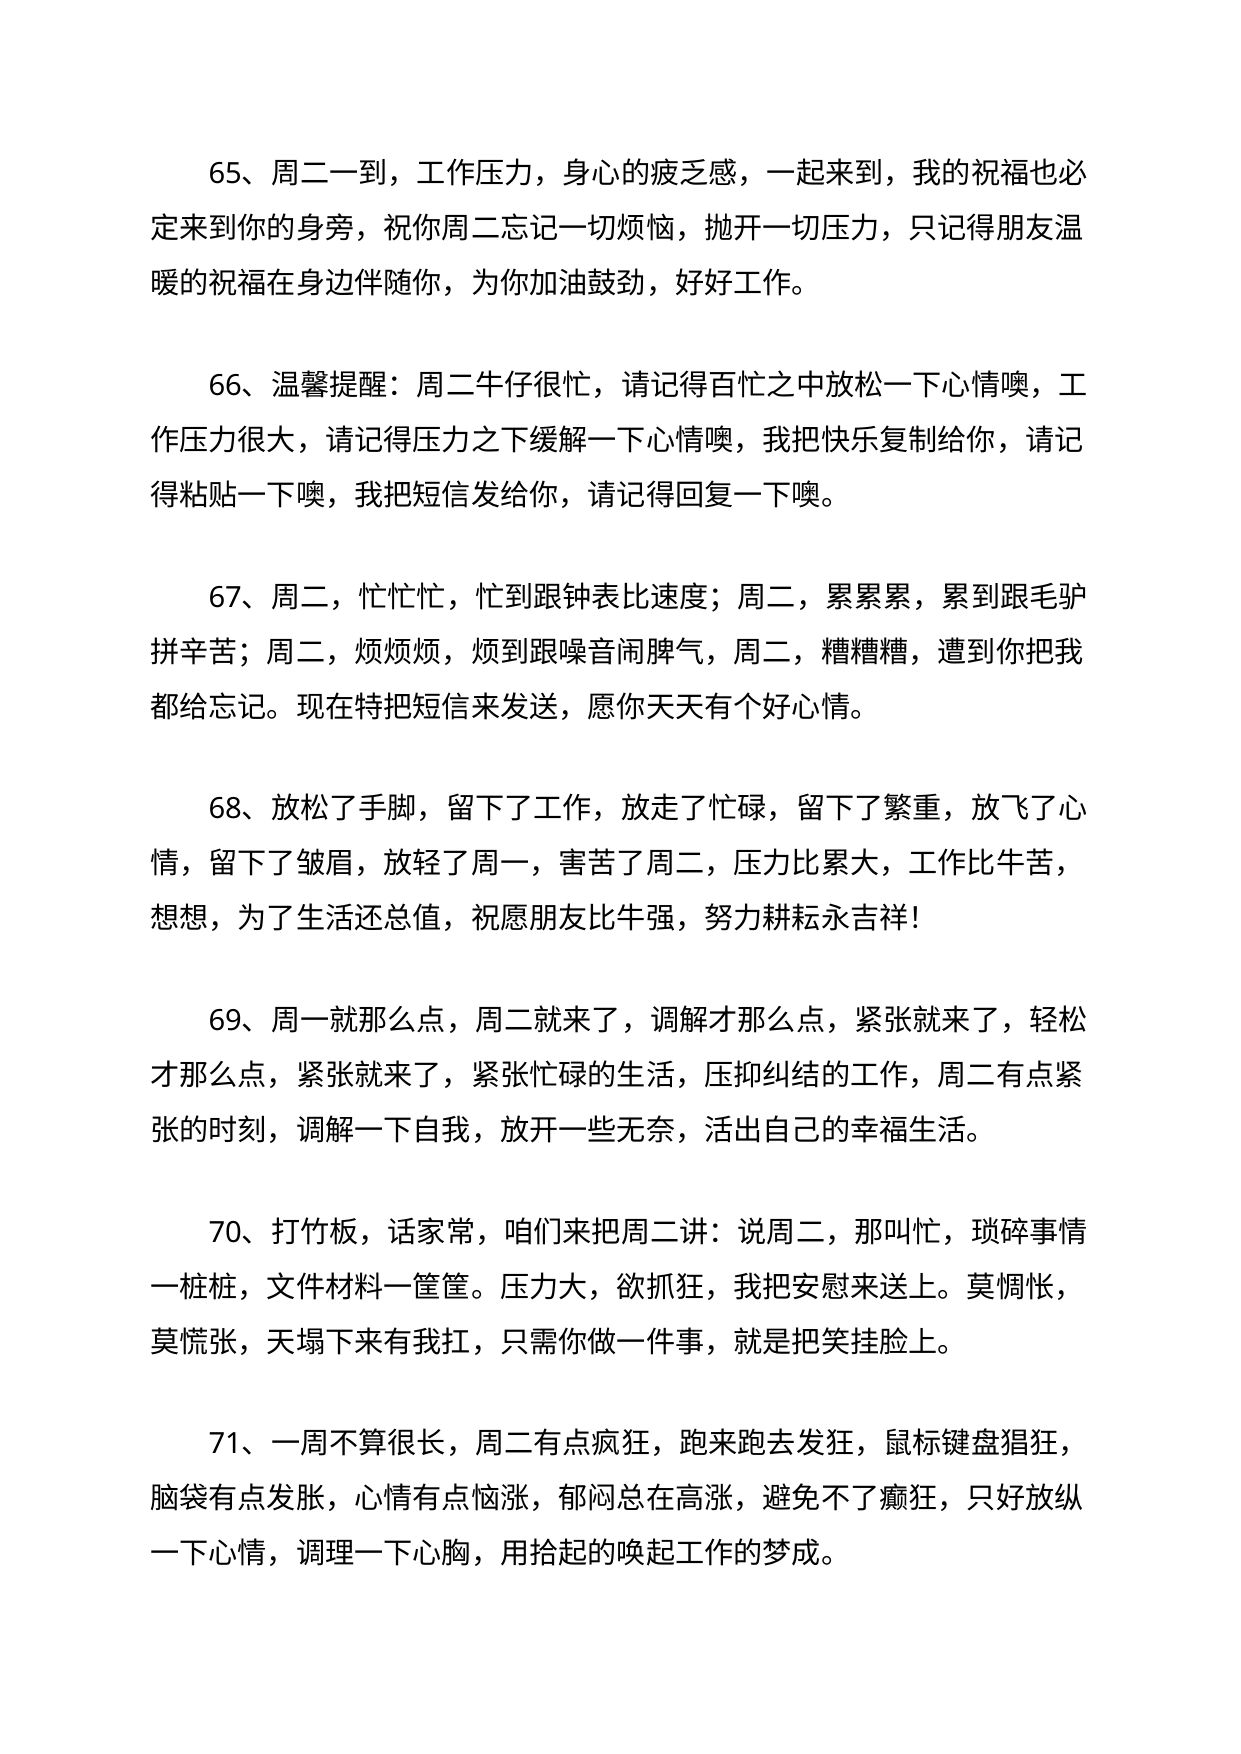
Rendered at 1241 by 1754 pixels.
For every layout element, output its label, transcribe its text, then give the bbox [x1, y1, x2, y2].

text 71、一周不算很长，周二有点疯狂，跑来跑去发狂，鼠标键盘猖狂，脑袋有点发胀，心情有点恼涨，郁闷总在高涨，避免不了癫狂，只好放纵一下心情，调理一下心胸，用拾起的唤起工作的梦成。 [150, 1420, 1090, 1572]
text 68、放松了手脚，留下了工作，放走了忙碌，留下了繁重，放飞了心情，留下了皱眉，放轻了周一，害苦了周二，压力比累大，工作比牛苦，想想，为了生活还总值，祝愿朋友比牛强，努力耕耘永吉祥！ [150, 785, 1090, 937]
text 70、打竹板，话家常，咱们来把周二讲：说周二，那叫忙，琐碎事情一桩桩，文件材料一筐筐。压力大，欲抓狂，我把安慰来送上。莫惆怅，莫慌张，天塌下来有我扛，只需你做一件事，就是把笑挂脸上。 [150, 1208, 1090, 1361]
text 69、周一就那么点，周二就来了，调解才那么点，紧张就来了，轻松才那么点，紧张就来了，紧张忙碌的生活，压抑纠结的工作，周二有点紧张的时刻，调解一下自我，放开一些无奈，活出自己的幸福生活。 [150, 997, 1090, 1149]
text 66、温馨提醒：周二牛仔很忙，请记得百忙之中放松一下心情噢，工作压力很大，请记得压力之下缓解一下心情噢，我把快乐复制给你，请记得粘贴一下噢，我把短信发给你，请记得回复一下噢。 [150, 362, 1090, 514]
text 65、周二一到，工作压力，身心的疲乏感，一起来到，我的祝福也必定来到你的身旁，祝你周二忘记一切烦恼，抛开一切压力，只记得朋友温暖的祝福在身边伴随你，为你加油鼓劲，好好工作。 [150, 150, 1090, 302]
text 67、周二，忙忙忙，忙到跟钟表比速度；周二，累累累，累到跟毛驴拼辛苦；周二，烦烦烦，烦到跟噪音闹脾气，周二，糟糟糟，遭到你把我都给忘记。现在特把短信来发送，愿你天天有个好心情。 [150, 573, 1090, 726]
